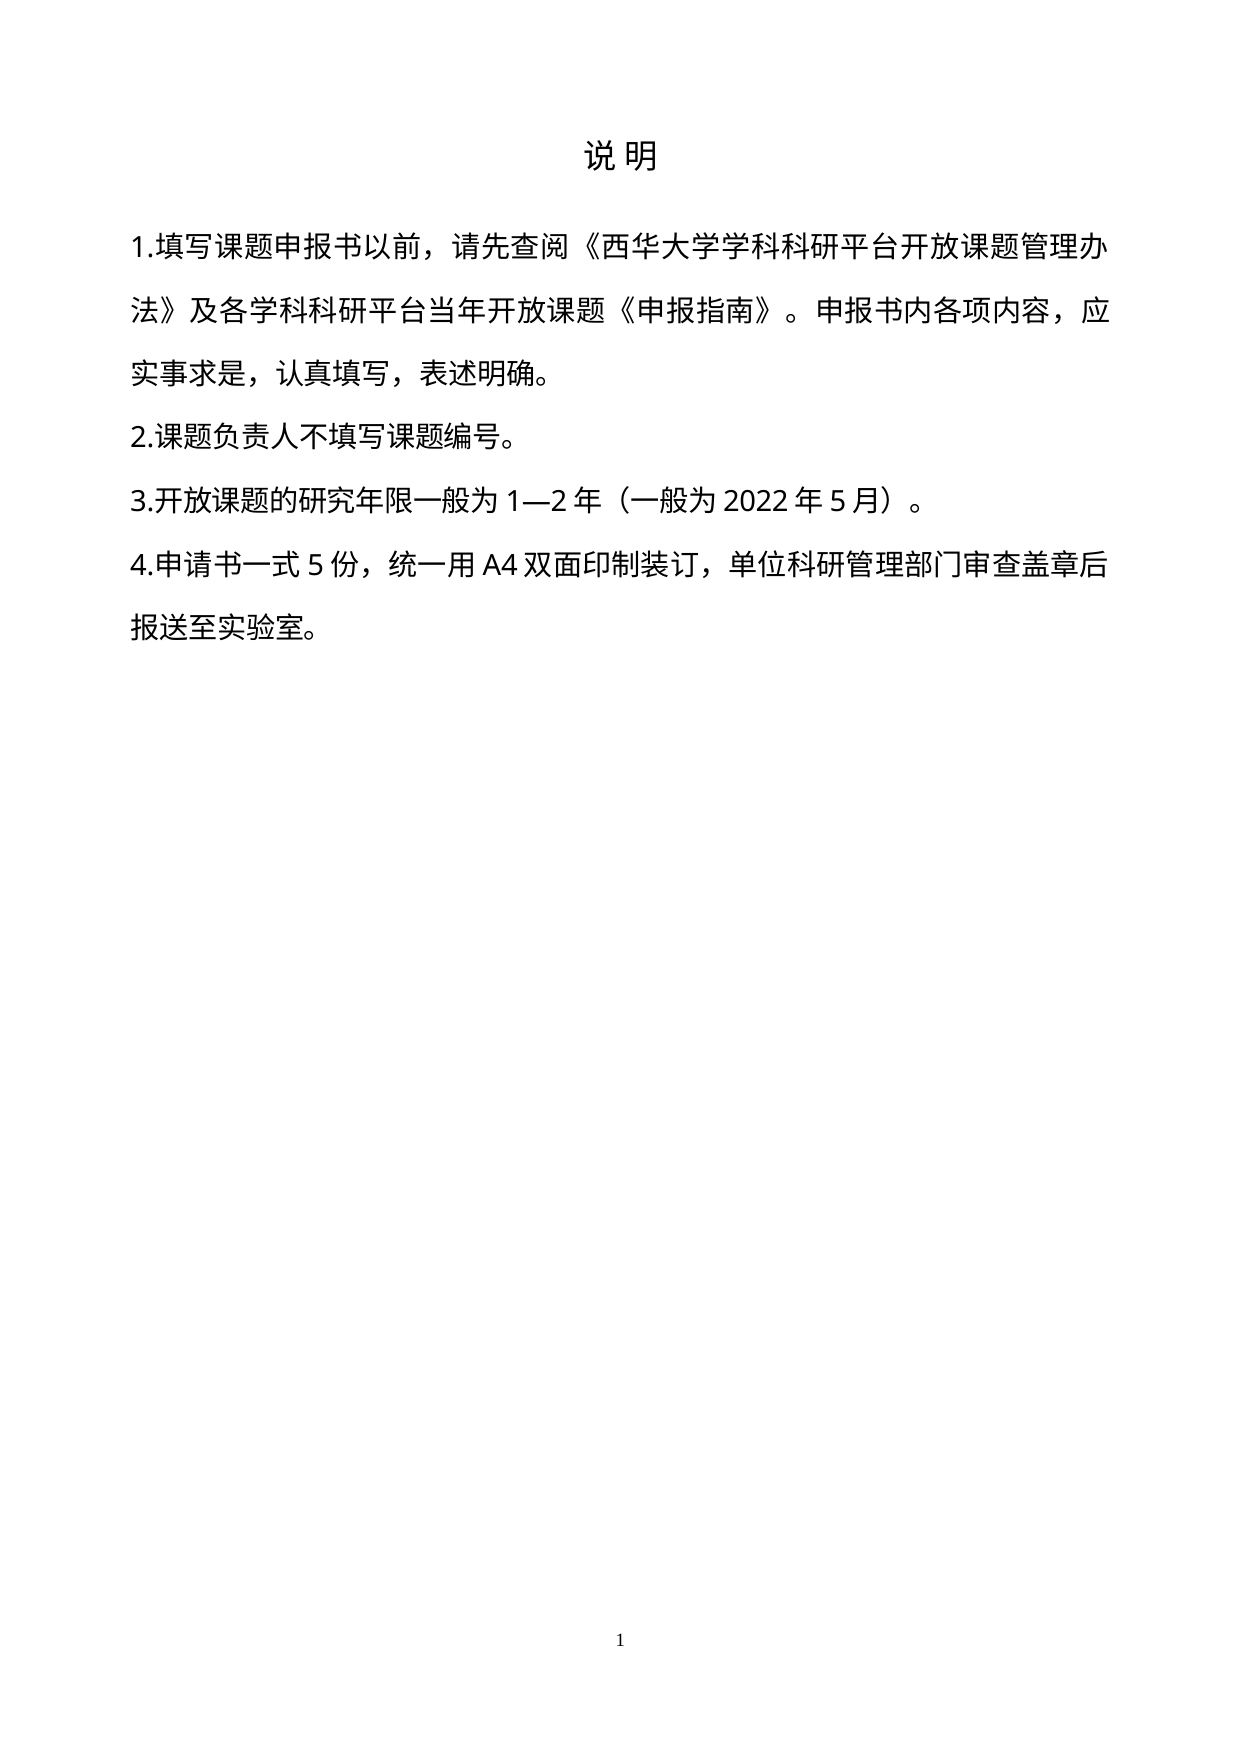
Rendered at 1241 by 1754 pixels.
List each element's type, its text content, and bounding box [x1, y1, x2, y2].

text 4.申请书一式5份，统一用A4双面印制装订，单位科研管理部门审查盖章后报送至实验室。 [130, 541, 1110, 647]
text 3.开放课题的研究年限一般为1—2年（一般为2022年5月）。 [130, 477, 1110, 520]
text 1.填写课题申报书以前，请先查阅《西华大学学科科研平台开放课题管理办法》及各学科科研平台当年开放课题《申报指南》。申报书内各项内容，应实事求是，认真填写，表述明确。 [130, 223, 1110, 393]
text 说 明 [130, 130, 1110, 178]
text 2.课题负责人不填写课题编号。 [130, 414, 1110, 456]
